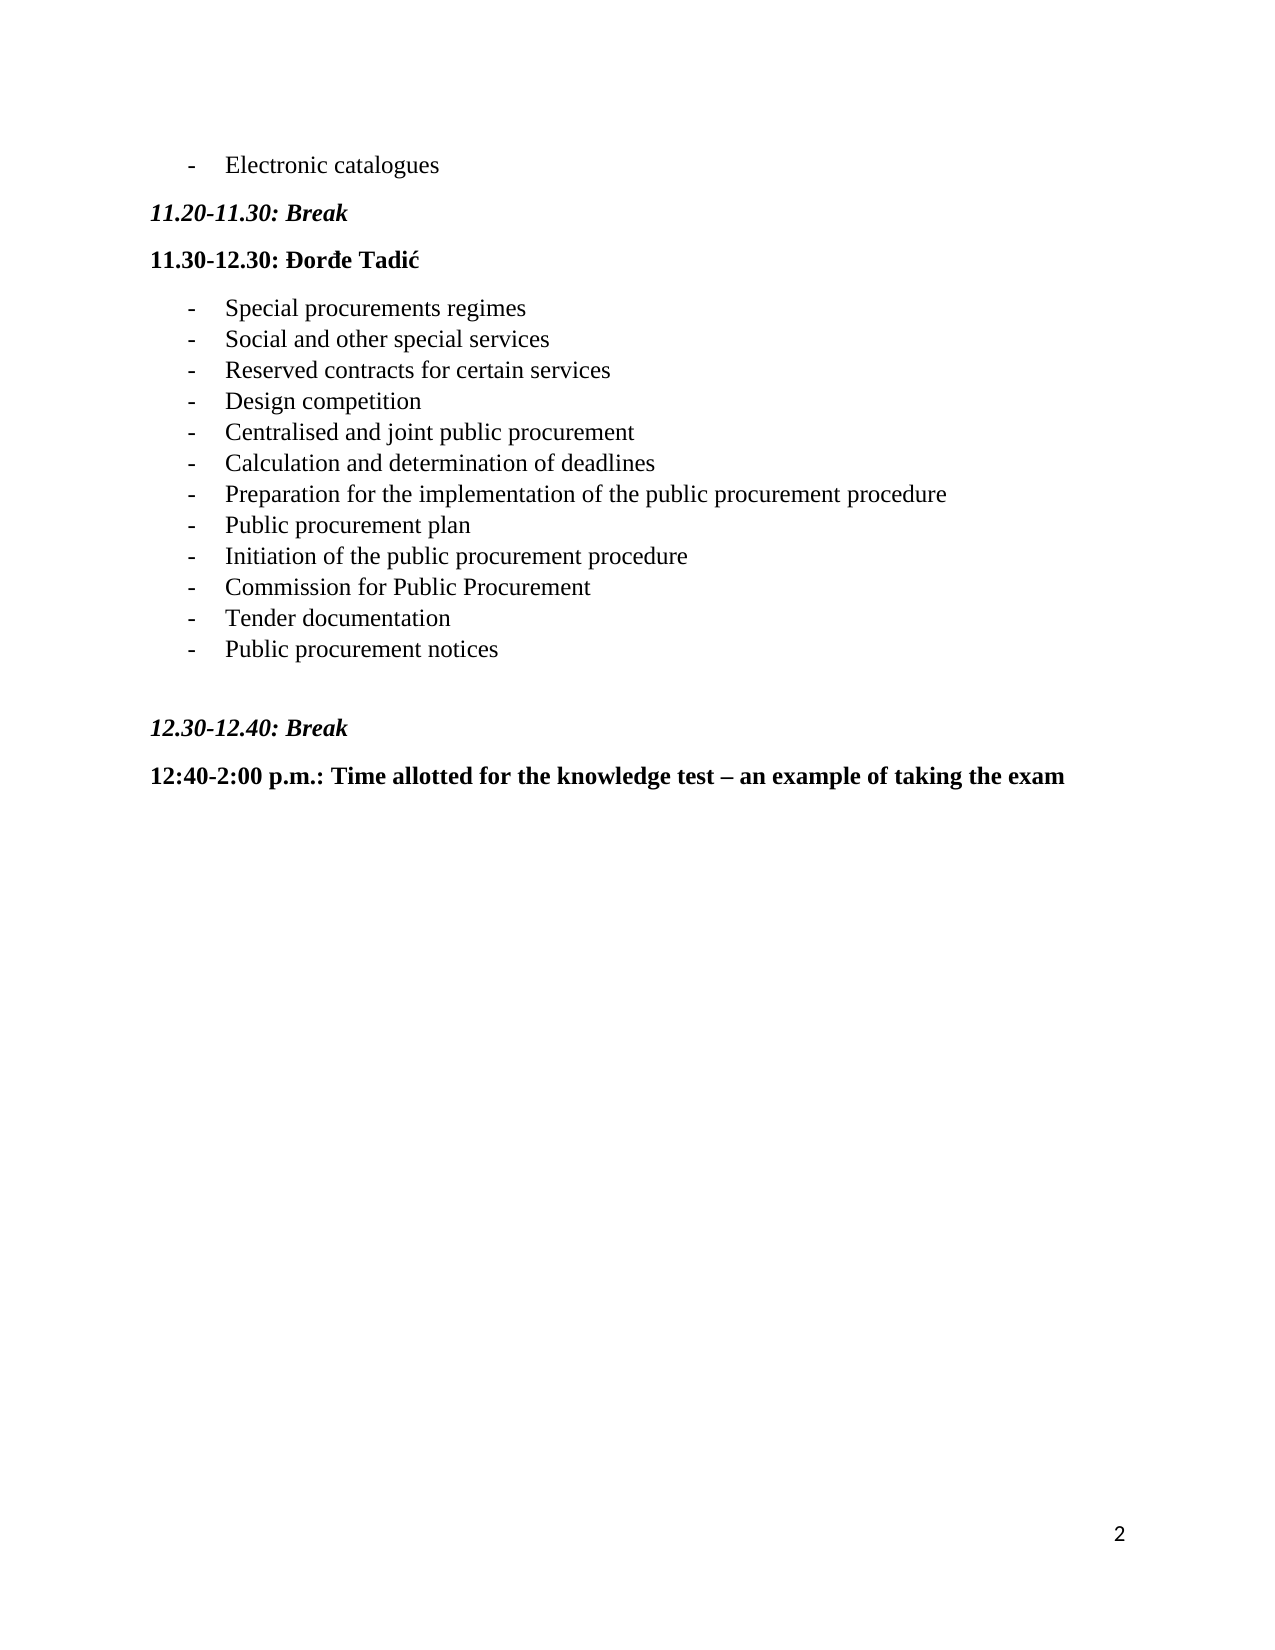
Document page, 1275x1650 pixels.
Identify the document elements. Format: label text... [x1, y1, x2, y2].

text 11.20-11.30: Break [150, 198, 1125, 226]
list Reserved contracts for certain services [187, 355, 1125, 384]
list Commission for Public Procurement [187, 572, 1125, 601]
list Calculation and determination of deadlines [187, 448, 1125, 477]
list Design competition [187, 386, 1125, 415]
list Public procurement plan [187, 510, 1125, 539]
list Public procurement notices [187, 634, 1125, 663]
list Tender documentation [187, 603, 1125, 632]
list Special procurements regimes [187, 293, 1125, 322]
list Initiation of the public procurement procedure [187, 541, 1125, 570]
list Social and other special services [187, 324, 1125, 353]
text 11.30-12.30: Đorđe Tadić [150, 245, 1125, 274]
list Centralised and joint public procurement [187, 417, 1125, 446]
list Electronic catalogues [187, 150, 1125, 179]
text 12:40-2:00 p.m.: Time allotted for the knowledge test – an example of taking the exam [150, 761, 1125, 790]
text 12.30-12.40: Break [150, 713, 1125, 742]
list Preparation for the implementation of the public procurement procedure [187, 479, 1125, 508]
